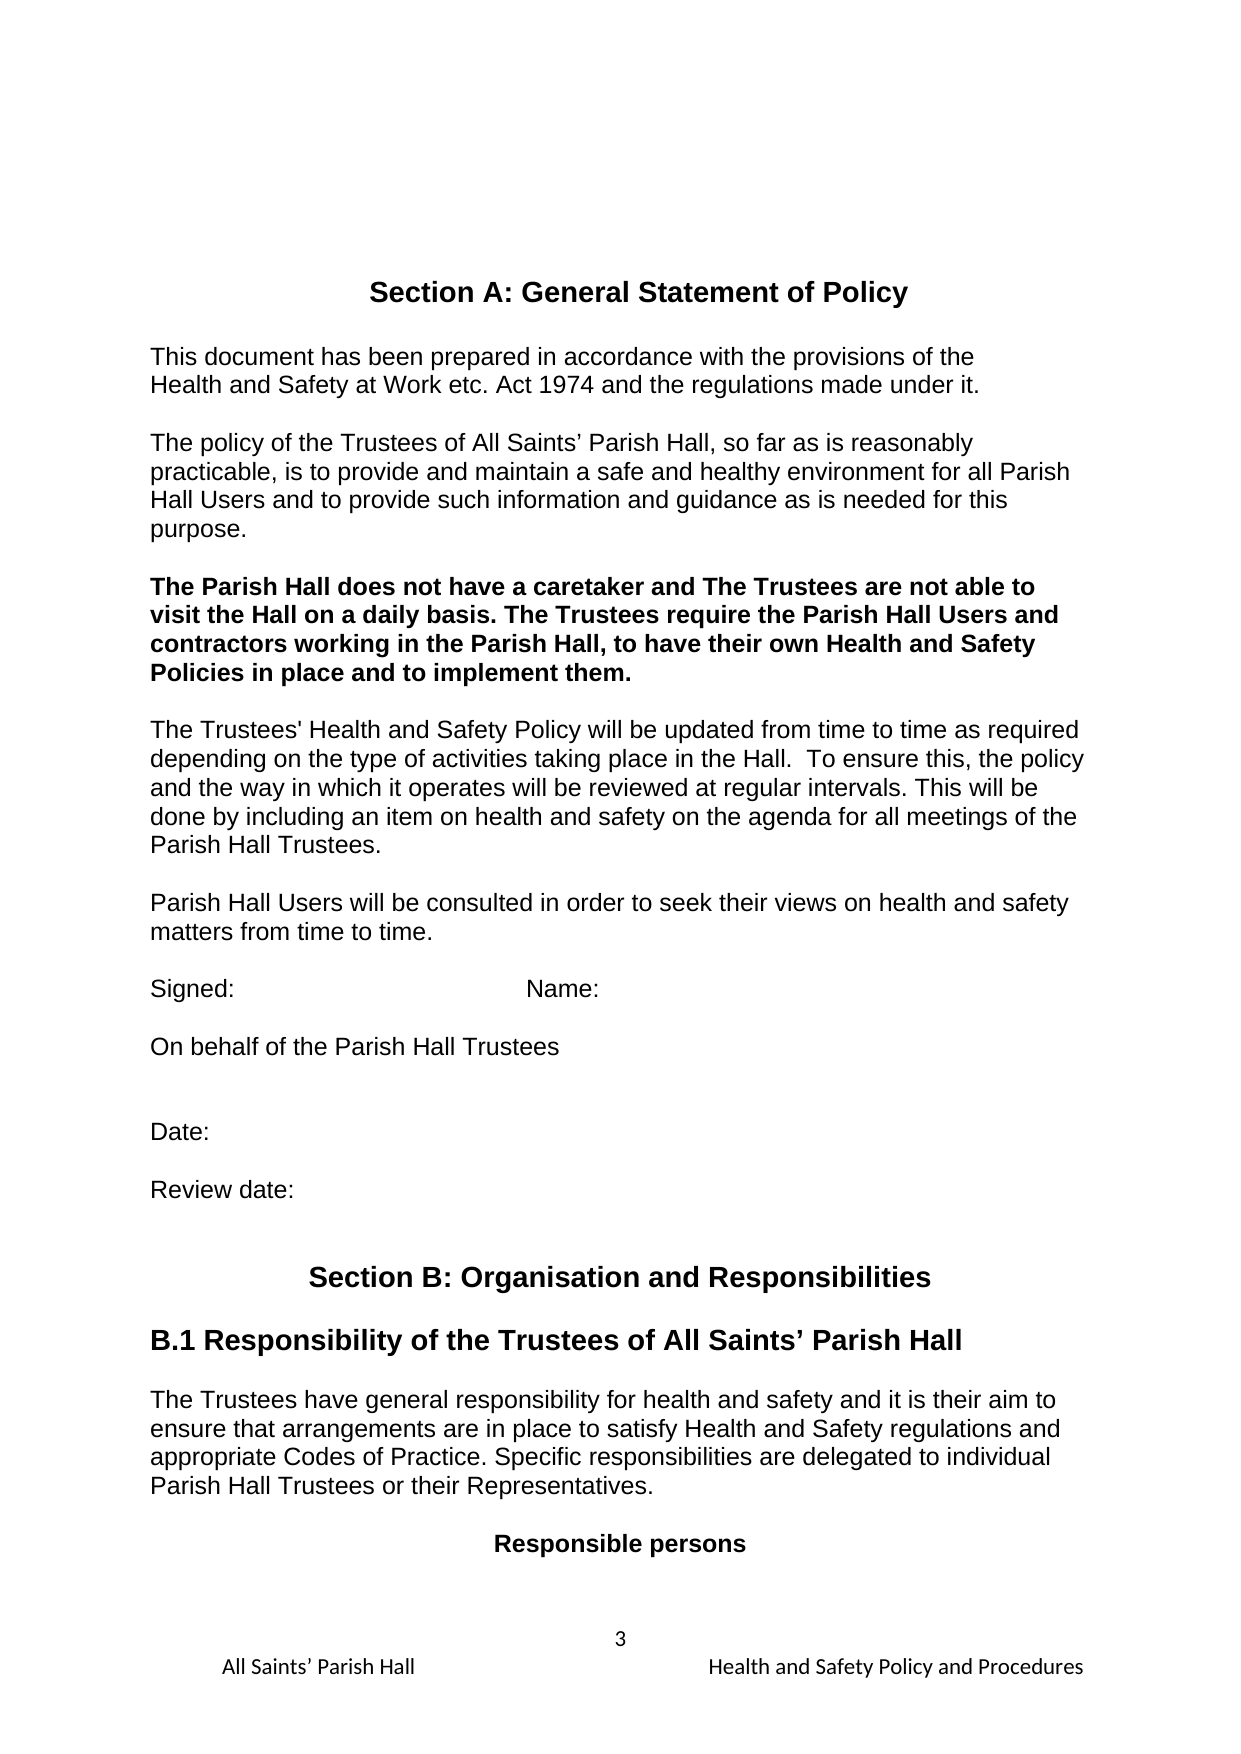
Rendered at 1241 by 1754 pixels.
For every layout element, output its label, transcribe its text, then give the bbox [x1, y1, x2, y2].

text Health and Safety at Work etc. Act 1974 and the regulations made under it. [150, 370, 1090, 399]
text Date: [150, 1117, 1090, 1146]
text On behalf of the Parish Hall Trustees [150, 1032, 1090, 1060]
text Review date: [150, 1175, 1090, 1203]
text Signed: Name: [150, 974, 1090, 1003]
text Section B: Organisation and Responsibilities [150, 1260, 1090, 1294]
text B.1 Responsibility of the Trustees of All Saints’ Parish Hall [150, 1323, 1090, 1356]
text Responsible persons [150, 1529, 1090, 1557]
text The Trustees have general responsibility for health and safety and it is their aim to ensure that arrangements are in place to satisfy Health and Safety regulations and appropriate Codes of Practice. Specific responsibilities are delegated to individual Parish Hall Trustees or their Representatives. [150, 1385, 1090, 1500]
text Parish Hall Users will be consulted in order to seek their views on health and safety matters from time to time. [150, 888, 1090, 945]
text The policy of the Trustees of All Saints’ Parish Hall, so far as is reasonably practicable, is to provide and maintain a safe and healthy environment for all Parish Hall Users and to provide such information and guidance as is needed for this purpose. [150, 428, 1090, 543]
text Section A: General Statement of Policy [187, 274, 1090, 308]
text The Parish Hall does not have a caretaker and The Trustees are not able to visit the Hall on a daily basis. The Trustees require the Parish Hall Users and contractors working in the Parish Hall, to have their own Health and Safety Policies in place and to implement them. [150, 572, 1090, 687]
text This document has been prepared in accordance with the provisions of the [150, 342, 1090, 370]
text The Trustees' Health and Safety Policy will be updated from time to time as required depending on the type of activities taking place in the Hall. To ensure this, the policy and the way in which it operates will be reviewed at regular intervals. This will be done by including an item on health and safety on the agenda for all meetings of the Parish Hall Trustees. [150, 715, 1090, 859]
